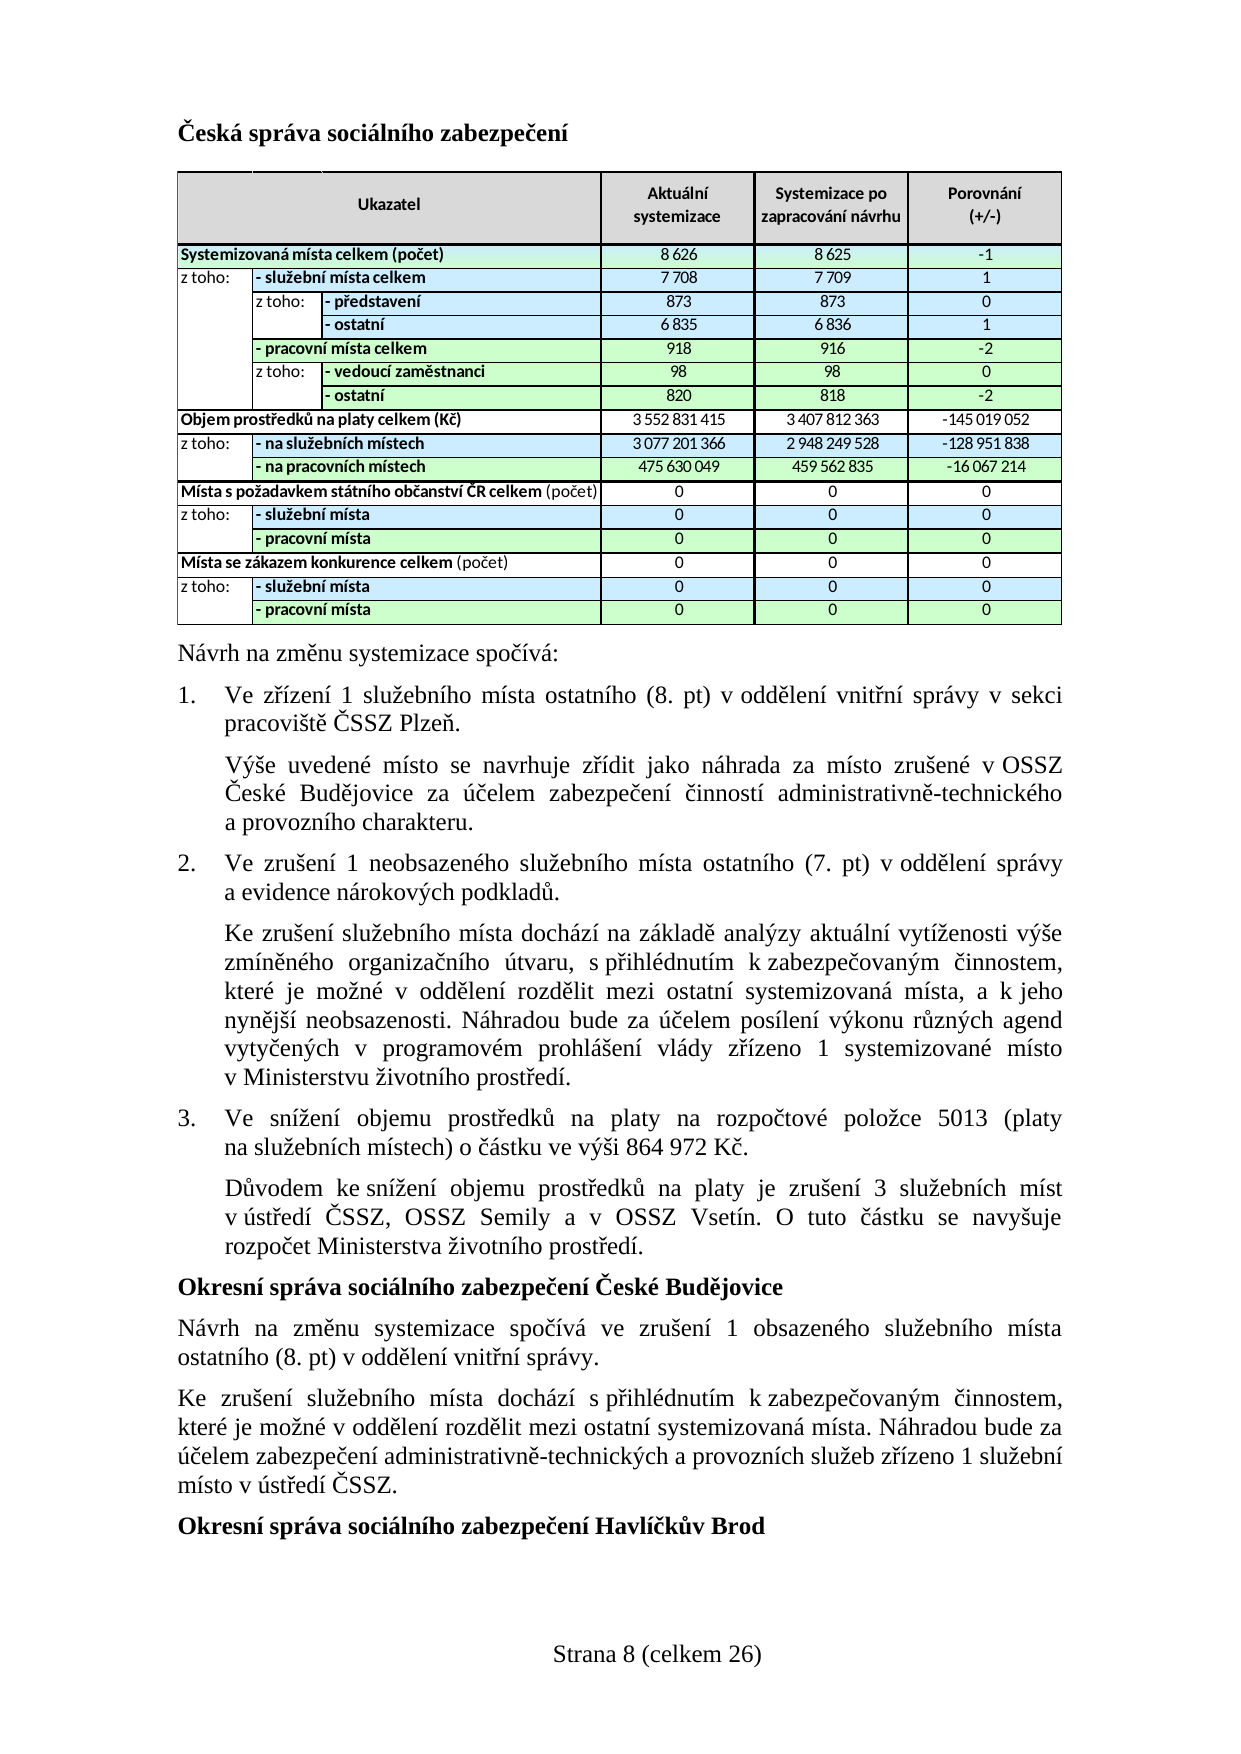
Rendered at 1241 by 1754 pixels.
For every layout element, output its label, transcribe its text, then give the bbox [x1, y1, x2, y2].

text Česká správa sociálního zabezpečení [177, 118, 1063, 147]
text Návrh na změnu systemizace spočívá: [177, 638, 1063, 667]
text Okresní správa sociálního zabezpečení České Budějovice [177, 1272, 1063, 1301]
text Ke zrušení služebního místa dochází s přihlédnutím k zabezpečovaným činnostem, které je možné v oddělení rozdělit mezi ostatní systemizovaná místa. Náhradou bude za účelem zabezpečení administrativně-technických a provozních služeb zřízeno 1 služební místo v ústředí ČSSZ. [177, 1383, 1063, 1498]
text Návrh na změnu systemizace spočívá ve zrušení 1 obsazeného služebního místa ostatního (8. pt) v oddělení vnitřní správy. [177, 1313, 1063, 1371]
text Důvodem ke snížení objemu prostředků na platy je zrušení 3 služebních míst v ústředí ČSSZ, OSSZ Semily a v OSSZ Vsetín. O tuto částku se navyšuje rozpočet Ministerstva životního prostředí. [224, 1173, 1063, 1260]
text 2. Ve zrušení 1 neobsazeného služebního místa ostatního (7. pt) v oddělení správy a evidence nárokových podkladů. [177, 848, 1063, 906]
text 3. Ve snížení objemu prostředků na platy na rozpočtové položce 5013 (platy na služebních místech) o částku ve výši 864 972 Kč. [177, 1103, 1063, 1161]
text Výše uvedené místo se navrhuje zřídit jako náhrada za místo zrušené v OSSZ České Budějovice za účelem zabezpečení činností administrativně-technického a provozního charakteru. [224, 750, 1063, 836]
text 1. Ve zřízení 1 služebního místa ostatního (8. pt) v oddělení vnitřní správy v sekci pracoviště ČSSZ Plzeň. [177, 680, 1063, 737]
text Okresní správa sociálního zabezpečení Havlíčkův Brod [177, 1511, 1063, 1540]
text Ke zrušení služebního místa dochází na základě analýzy aktuální vytíženosti výše zmíněného organizačního útvaru, s přihlédnutím k zabezpečovaným činnostem, které je možné v oddělení rozdělit mezi ostatní systemizovaná místa, a k jeho nynější neobsazenosti. Náhradou bude za účelem posílení výkonu různých agend vytyčených v programovém prohlášení vlády zřízeno 1 systemizované místo v Ministerstvu životního prostředí. [177, 918, 1063, 1091]
